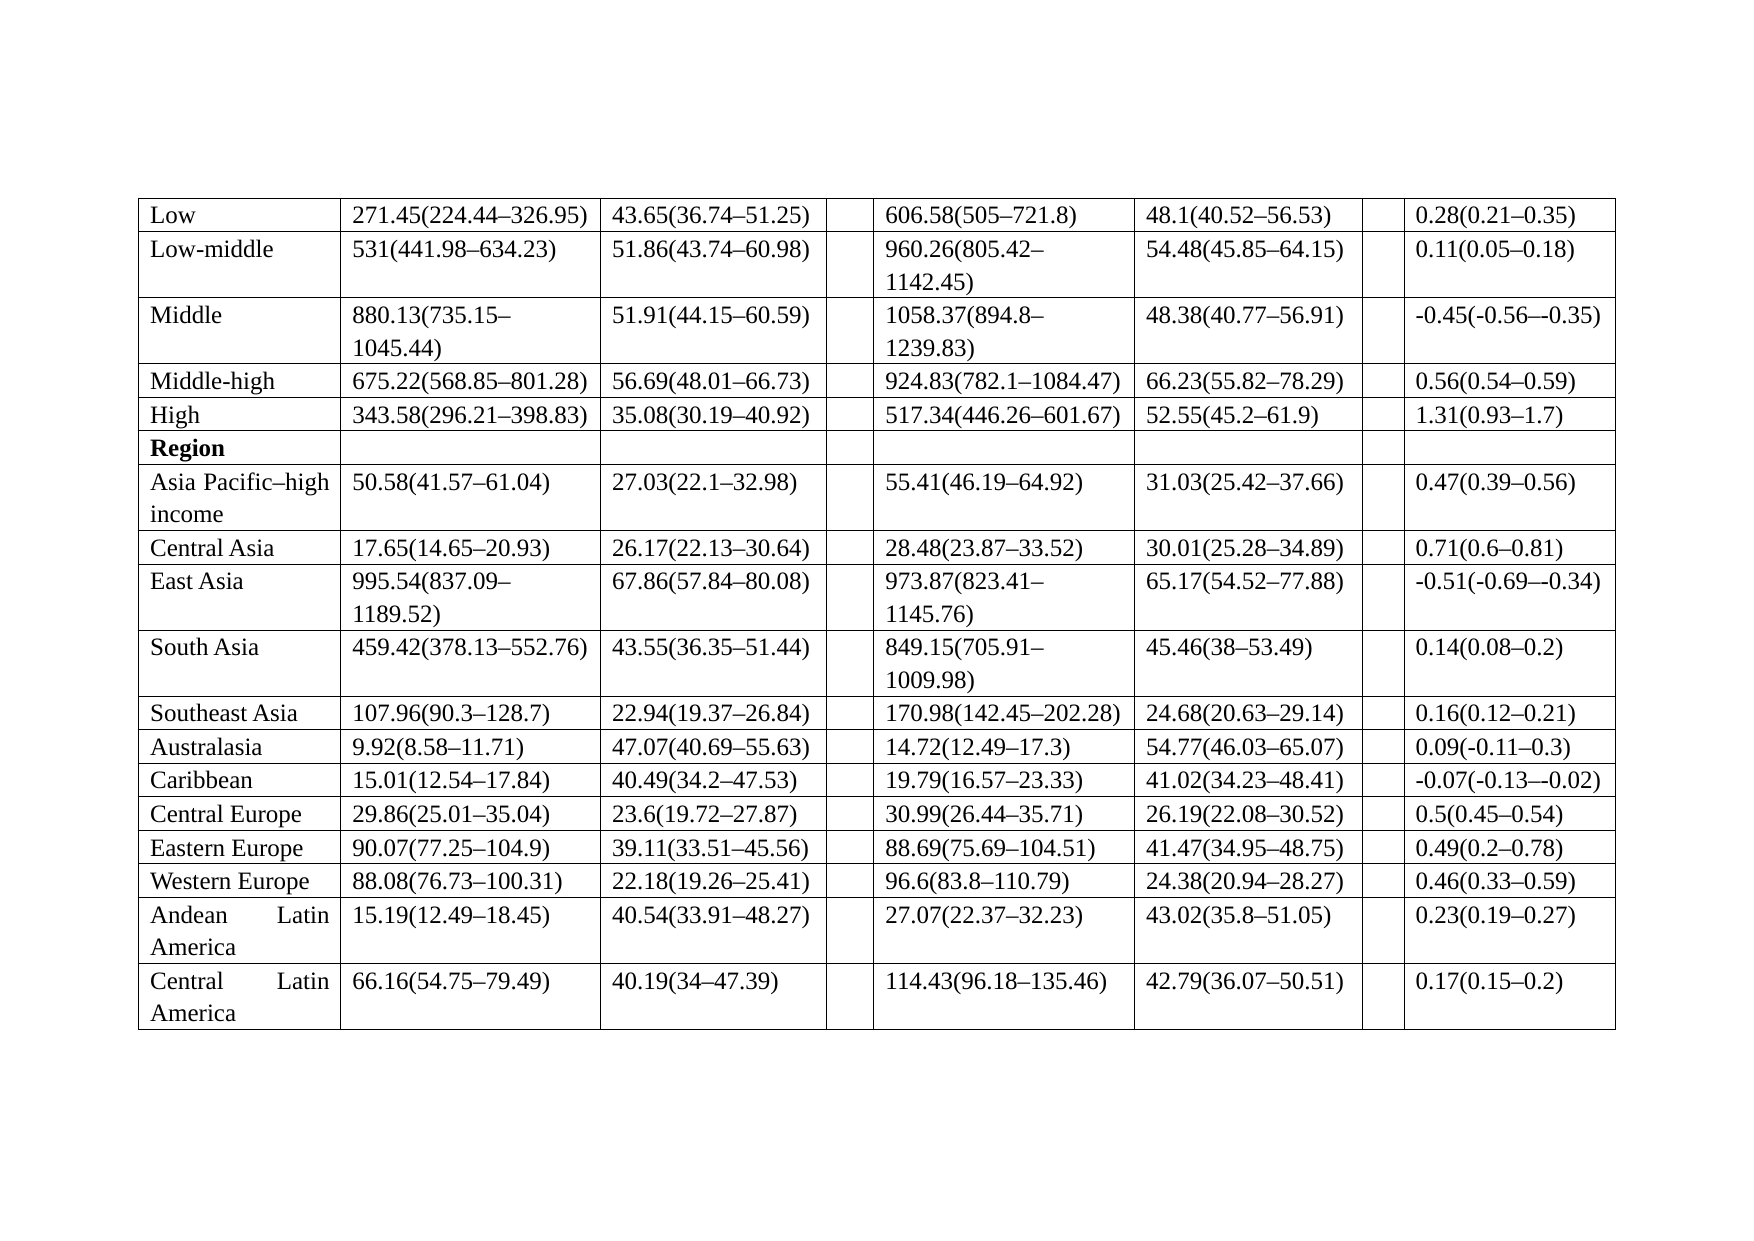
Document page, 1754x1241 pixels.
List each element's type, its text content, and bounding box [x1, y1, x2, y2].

table_cell [1363, 298, 1404, 363]
table_cell South Asia [139, 631, 340, 696]
table_cell [827, 864, 873, 897]
table_cell 45.46(38–53.49) [1135, 631, 1362, 696]
table_cell Southeast Asia [139, 697, 340, 729]
table_cell 96.6(83.8–110.79) [874, 864, 1134, 897]
table_cell 51.86(43.74–60.98) [601, 232, 826, 297]
table_cell [827, 398, 873, 430]
table_cell Low [139, 199, 340, 231]
table_cell [1363, 964, 1404, 1029]
table_cell 28.48(23.87–33.52) [874, 531, 1134, 563]
table_cell 0.28(0.21–0.35) [1405, 199, 1615, 231]
table_cell [827, 898, 873, 963]
table_cell 1058.37(894.8–1239.83) [874, 298, 1134, 363]
table_cell 47.07(40.69–55.63) [601, 730, 826, 763]
table_cell Region [139, 431, 340, 464]
table_cell 88.08(76.73–100.31) [341, 864, 600, 897]
table_cell 43.02(35.8–51.05) [1135, 898, 1362, 963]
table_cell 22.94(19.37–26.84) [601, 697, 826, 729]
table_cell [1363, 431, 1404, 464]
table_cell 19.79(16.57–23.33) [874, 764, 1134, 796]
table_cell [1363, 898, 1404, 963]
table_cell [827, 631, 873, 696]
table_cell 27.07(22.37–32.23) [874, 898, 1134, 963]
table_cell 40.54(33.91–48.27) [601, 898, 826, 963]
table_cell [1363, 232, 1404, 297]
table_cell 26.17(22.13–30.64) [601, 531, 826, 563]
table_cell 0.17(0.15–0.2) [1405, 964, 1615, 1029]
table_cell 55.41(46.19–64.92) [874, 465, 1134, 530]
table_cell 0.09(-0.11–0.3) [1405, 730, 1615, 763]
table_cell [1363, 730, 1404, 763]
table_cell 56.69(48.01–66.73) [601, 364, 826, 397]
table_cell Asia Pacific–high income [139, 465, 340, 530]
table_cell 40.49(34.2–47.53) [601, 764, 826, 796]
table_cell 0.11(0.05–0.18) [1405, 232, 1615, 297]
table_cell [1363, 864, 1404, 897]
table_cell [1363, 831, 1404, 863]
table_cell 0.14(0.08–0.2) [1405, 631, 1615, 696]
table_cell 17.65(14.65–20.93) [341, 531, 600, 563]
table_cell -0.45(-0.56–-0.35) [1405, 298, 1615, 363]
table_cell 48.38(40.77–56.91) [1135, 298, 1362, 363]
table_cell 26.19(22.08–30.52) [1135, 797, 1362, 830]
table_cell -0.51(-0.69–-0.34) [1405, 565, 1615, 629]
table_cell Low-middle [139, 232, 340, 297]
table_cell 0.47(0.39–0.56) [1405, 465, 1615, 530]
table_cell 39.11(33.51–45.56) [601, 831, 826, 863]
table_cell 960.26(805.42–1142.45) [874, 232, 1134, 297]
table_cell 24.68(20.63–29.14) [1135, 697, 1362, 729]
table_cell 0.23(0.19–0.27) [1405, 898, 1615, 963]
table_cell 14.72(12.49–17.3) [874, 730, 1134, 763]
table_cell 973.87(823.41–1145.76) [874, 565, 1134, 629]
table_cell [1363, 565, 1404, 629]
table_cell [1363, 764, 1404, 796]
table_cell 24.38(20.94–28.27) [1135, 864, 1362, 897]
table_cell [827, 199, 873, 231]
table_cell 15.01(12.54–17.84) [341, 764, 600, 796]
table_cell 43.55(36.35–51.44) [601, 631, 826, 696]
table_cell 531(441.98–634.23) [341, 232, 600, 297]
table_cell [1363, 364, 1404, 397]
table_cell [1363, 797, 1404, 830]
table_cell 51.91(44.15–60.59) [601, 298, 826, 363]
table_cell 23.6(19.72–27.87) [601, 797, 826, 830]
table_cell 995.54(837.09–1189.52) [341, 565, 600, 629]
table_cell 67.86(57.84–80.08) [601, 565, 826, 629]
table_cell 271.45(224.44–326.95) [341, 199, 600, 231]
table_cell [827, 764, 873, 796]
table_cell East Asia [139, 565, 340, 629]
table_cell [827, 298, 873, 363]
table_cell 107.96(90.3–128.7) [341, 697, 600, 729]
table_cell -0.07(-0.13–-0.02) [1405, 764, 1615, 796]
table_cell Eastern Europe [139, 831, 340, 863]
table_cell 41.02(34.23–48.41) [1135, 764, 1362, 796]
table_cell 42.79(36.07–50.51) [1135, 964, 1362, 1029]
table_cell 52.55(45.2–61.9) [1135, 398, 1362, 430]
table_cell 517.34(446.26–601.67) [874, 398, 1134, 430]
table_cell 606.58(505–721.8) [874, 199, 1134, 231]
table_cell [1363, 465, 1404, 530]
table_cell Caribbean [139, 764, 340, 796]
table_cell 0.16(0.12–0.21) [1405, 697, 1615, 729]
table_cell [341, 431, 600, 464]
table_cell [827, 531, 873, 563]
table_cell [1363, 697, 1404, 729]
table_cell [1363, 531, 1404, 563]
table_cell Central Latin America [139, 964, 340, 1029]
table_cell 41.47(34.95–48.75) [1135, 831, 1362, 863]
table_cell 90.07(77.25–104.9) [341, 831, 600, 863]
table_cell [1135, 431, 1362, 464]
table_cell [1363, 199, 1404, 231]
table_cell 43.65(36.74–51.25) [601, 199, 826, 231]
table_cell 459.42(378.13–552.76) [341, 631, 600, 696]
table_cell 924.83(782.1–1084.47) [874, 364, 1134, 397]
table_cell Central Asia [139, 531, 340, 563]
table_cell 30.01(25.28–34.89) [1135, 531, 1362, 563]
table_cell [827, 565, 873, 629]
table_cell 0.71(0.6–0.81) [1405, 531, 1615, 563]
table_cell [827, 465, 873, 530]
table_cell Australasia [139, 730, 340, 763]
table_cell 54.48(45.85–64.15) [1135, 232, 1362, 297]
table_cell 31.03(25.42–37.66) [1135, 465, 1362, 530]
table_cell Andean Latin America [139, 898, 340, 963]
table_cell 675.22(568.85–801.28) [341, 364, 600, 397]
table_cell [1363, 398, 1404, 430]
table_cell 114.43(96.18–135.46) [874, 964, 1134, 1029]
table_cell [827, 364, 873, 397]
table_cell Western Europe [139, 864, 340, 897]
table_cell 343.58(296.21–398.83) [341, 398, 600, 430]
table_cell 66.16(54.75–79.49) [341, 964, 600, 1029]
table_cell 50.58(41.57–61.04) [341, 465, 600, 530]
table_cell [827, 831, 873, 863]
table_cell 1.31(0.93–1.7) [1405, 398, 1615, 430]
table_cell 0.56(0.54–0.59) [1405, 364, 1615, 397]
table_cell 30.99(26.44–35.71) [874, 797, 1134, 830]
table_cell 65.17(54.52–77.88) [1135, 565, 1362, 629]
table_cell 0.49(0.2–0.78) [1405, 831, 1615, 863]
table_cell [874, 431, 1134, 464]
table_cell [601, 431, 826, 464]
table_cell 48.1(40.52–56.53) [1135, 199, 1362, 231]
table_cell 54.77(46.03–65.07) [1135, 730, 1362, 763]
table_cell [827, 232, 873, 297]
table_cell 9.92(8.58–11.71) [341, 730, 600, 763]
table_cell 880.13(735.15–1045.44) [341, 298, 600, 363]
table_cell [827, 964, 873, 1029]
table_cell [827, 431, 873, 464]
table_cell [1363, 631, 1404, 696]
table_cell [827, 730, 873, 763]
table_cell 15.19(12.49–18.45) [341, 898, 600, 963]
table_cell 88.69(75.69–104.51) [874, 831, 1134, 863]
table_cell [827, 697, 873, 729]
table_cell Central Europe [139, 797, 340, 830]
table_cell Middle [139, 298, 340, 363]
table_cell 0.46(0.33–0.59) [1405, 864, 1615, 897]
table_cell 66.23(55.82–78.29) [1135, 364, 1362, 397]
table_cell 170.98(142.45–202.28) [874, 697, 1134, 729]
table_cell [827, 797, 873, 830]
table_cell 849.15(705.91–1009.98) [874, 631, 1134, 696]
table_cell 29.86(25.01–35.04) [341, 797, 600, 830]
table_cell [1405, 431, 1615, 464]
table_cell High [139, 398, 340, 430]
table_cell 35.08(30.19–40.92) [601, 398, 826, 430]
table_cell 27.03(22.1–32.98) [601, 465, 826, 530]
table_cell 40.19(34–47.39) [601, 964, 826, 1029]
table_cell 0.5(0.45–0.54) [1405, 797, 1615, 830]
table_cell Middle-high [139, 364, 340, 397]
table_cell 22.18(19.26–25.41) [601, 864, 826, 897]
